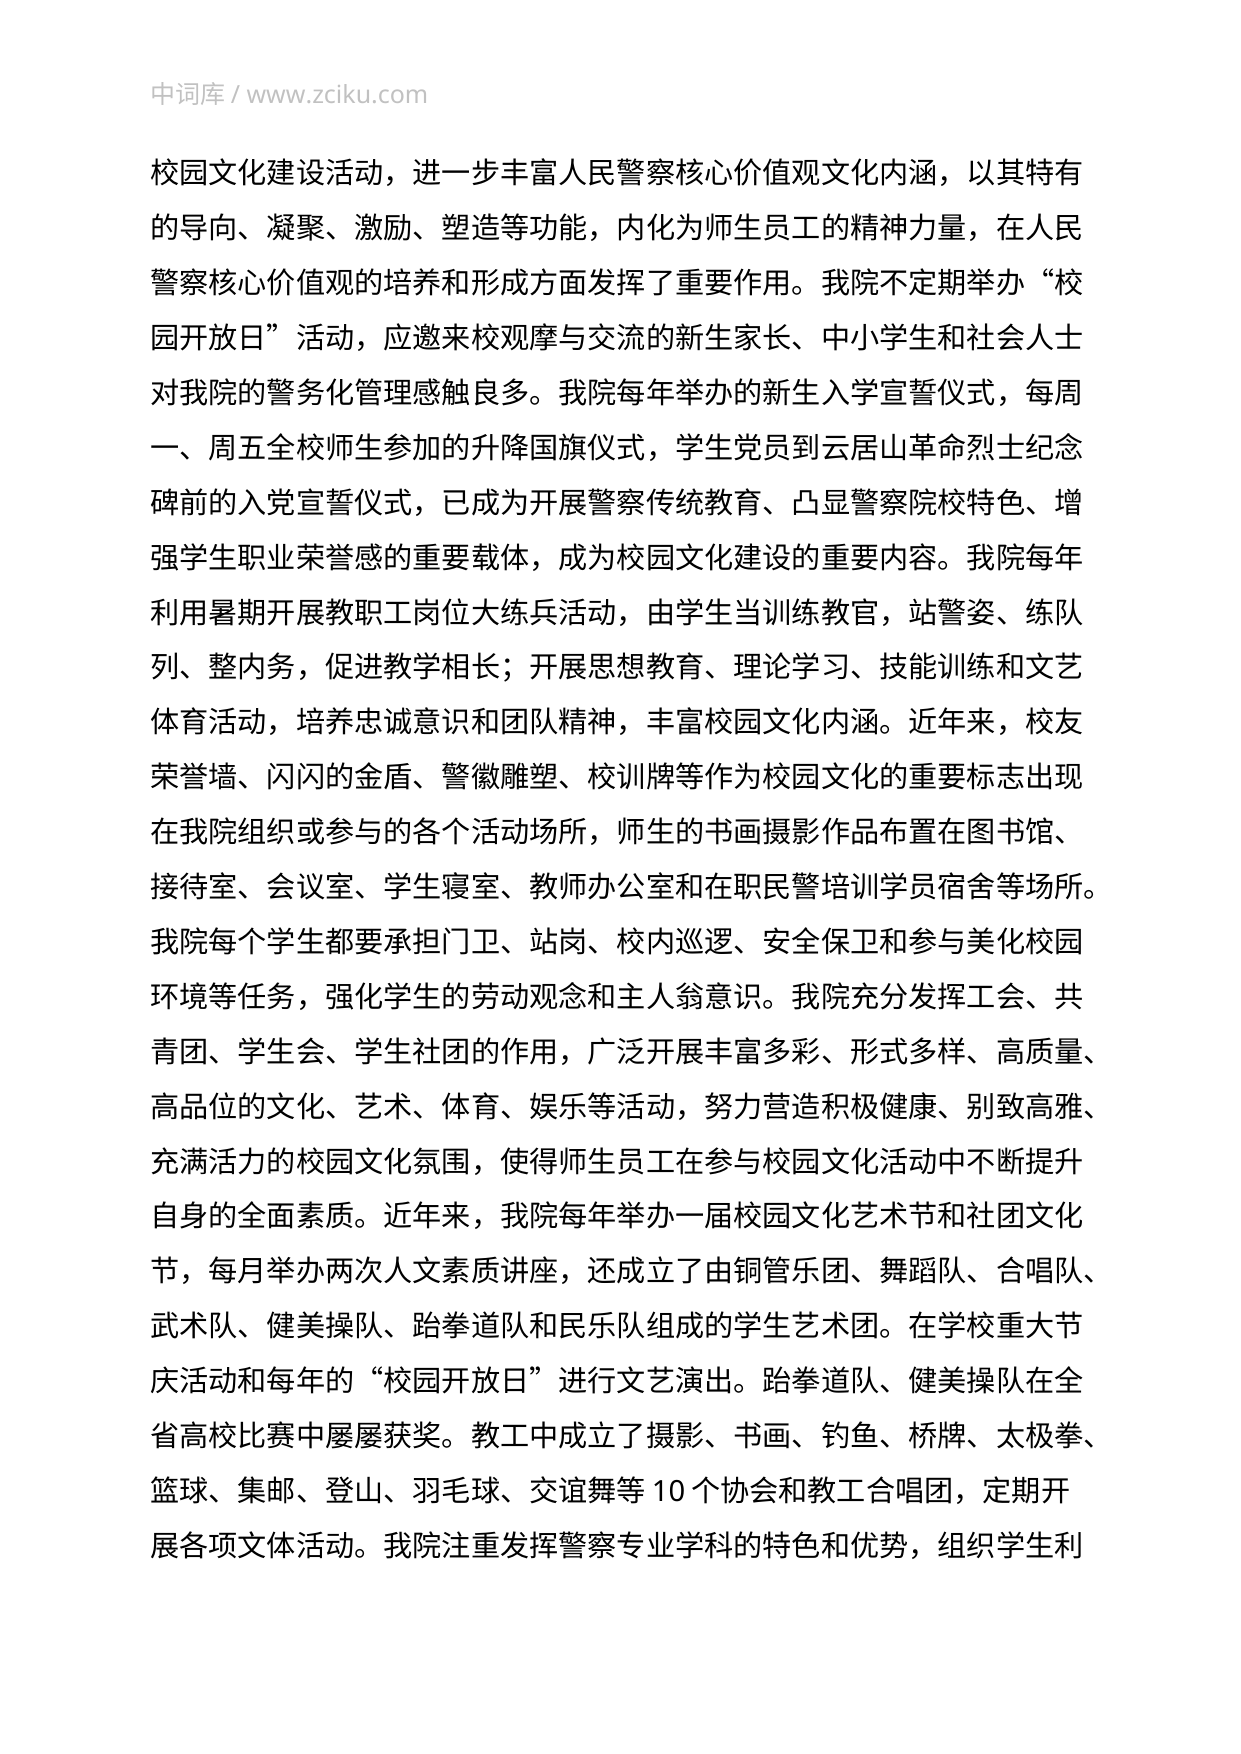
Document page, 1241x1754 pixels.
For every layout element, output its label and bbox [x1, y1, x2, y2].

text [150, 150, 1090, 1565]
